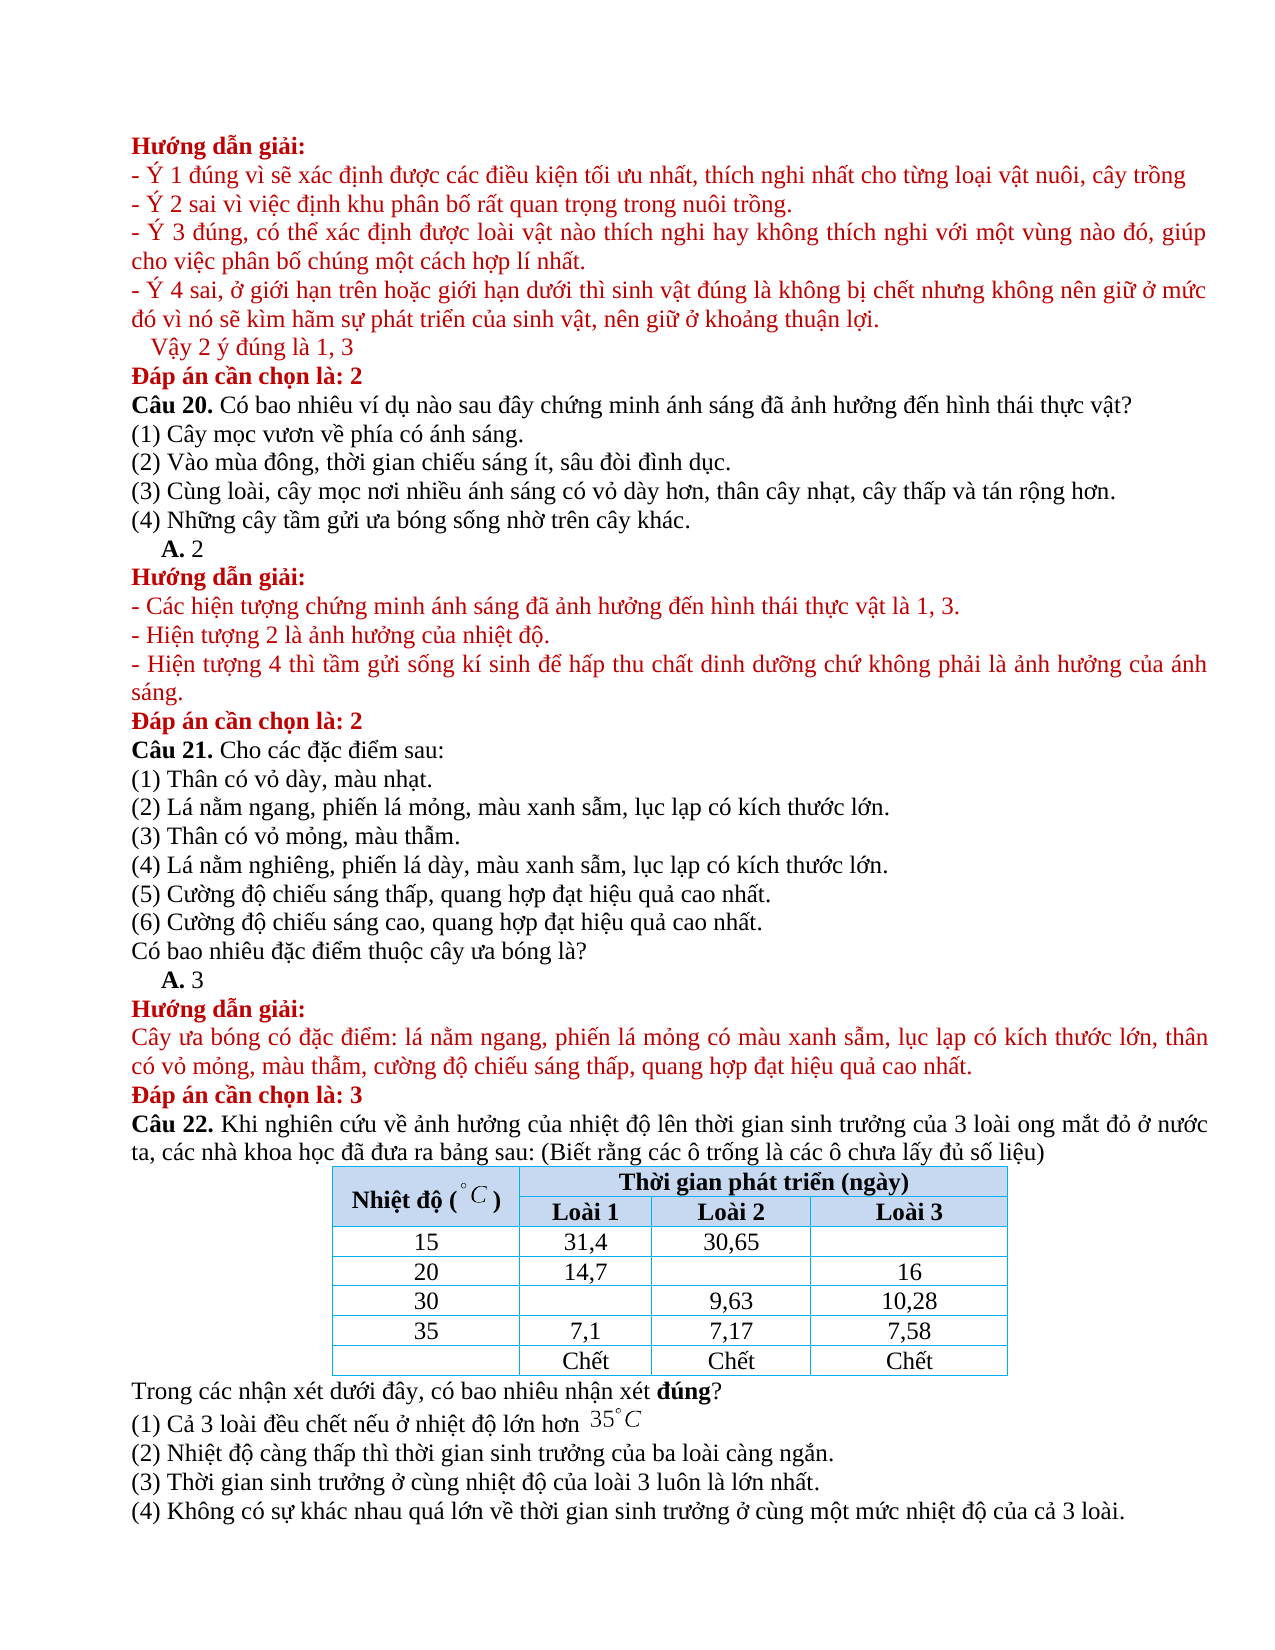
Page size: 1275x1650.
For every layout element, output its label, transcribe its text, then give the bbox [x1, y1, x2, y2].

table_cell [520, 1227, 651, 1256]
text Có bao nhiêu đặc điểm thuộc cây ưa bóng là? [131, 936, 1209, 965]
text Trong các nhận xét dưới đây, có bao nhiêu nhận xét đúng? [131, 1376, 1209, 1404]
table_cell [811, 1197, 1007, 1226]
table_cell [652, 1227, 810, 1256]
text (3) Thân có vỏ mỏng, màu thẫm. [131, 821, 1209, 850]
text Câu 22. Khi nghiên cứu về ảnh hưởng của nhiệt độ lên thời gian sinh trưởng của 3 loài ong mắt đỏ ở nước ta, các nhà khoa học đã đưa ra bảng sau: (Biết rằng các ô trống là các ô chưa lấy đủ số liệu) [131, 1109, 1209, 1166]
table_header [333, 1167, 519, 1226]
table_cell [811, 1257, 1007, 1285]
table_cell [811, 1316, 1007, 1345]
text (4) Không có sự khác nhau quá lớn về thời gian sinh trưởng ở cùng một mức nhiệt độ của cả 3 loài. [131, 1496, 1209, 1524]
text (2) Nhiệt độ càng thấp thì thời gian sinh trưởng của ba loài càng ngắn. [131, 1438, 1209, 1467]
text (3) Cùng loài, cây mọc nơi nhiều ánh sáng có vỏ dày hơn, thân cây nhạt, cây thấp và tán rộng hơn. [131, 476, 1209, 505]
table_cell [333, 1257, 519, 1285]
text - Ý 4 sai, ở giới hạn trên hoặc giới hạn dưới thì sinh vật đúng là không bị chết nhưng không nên giữ ở mức đó vì nó sẽ kìm hãm sự phát triển của sinh vật, nên giữ ở khoảng thuận lợi. [131, 275, 1209, 332]
text - Ý 2 sai vì việc định khu phân bố rất quan trọng trong nuôi trồng. [131, 189, 1209, 217]
text (1) Cả 3 loài đều chết nếu ở nhiệt độ lớn hơn [131, 1404, 1209, 1438]
text (2) Vào mùa đông, thời gian chiếu sáng ít, sâu đòi đình dục. [131, 447, 1209, 476]
text - Các hiện tượng chứng minh ánh sáng đã ảnh hưởng đến hình thái thực vật là 1, 3. [131, 591, 1209, 620]
text Hướng dẫn giải: [131, 131, 1209, 160]
text - Ý 1 đúng vì sẽ xác định được các điều kiện tối ưu nhất, thích nghi nhất cho từng loại vật nuôi, cây trồng [131, 160, 1209, 189]
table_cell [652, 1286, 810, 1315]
text A. 3 [131, 965, 1209, 994]
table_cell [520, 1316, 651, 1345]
text (3) Thời gian sinh trưởng ở cùng nhiệt độ của loài 3 luôn là lớn nhất. [131, 1467, 1209, 1496]
text Hướng dẫn giải: [131, 994, 1209, 1022]
text (5) Cường độ chiếu sáng thấp, quang hợp đạt hiệu quả cao nhất. [131, 879, 1209, 907]
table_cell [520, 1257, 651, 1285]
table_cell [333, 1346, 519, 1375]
text Câu 21. Cho các đặc điểm sau: [131, 735, 1209, 764]
text (1) Thân có vỏ dày, màu nhạt. [131, 764, 1209, 792]
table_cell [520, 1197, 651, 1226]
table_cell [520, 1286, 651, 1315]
text Đáp án cần chọn là: 3 [131, 1080, 1209, 1109]
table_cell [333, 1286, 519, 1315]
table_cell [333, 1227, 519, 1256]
text (2) Lá nằm ngang, phiến lá mỏng, màu xanh sẫm, lục lạp có kích thước lớn. [131, 792, 1209, 821]
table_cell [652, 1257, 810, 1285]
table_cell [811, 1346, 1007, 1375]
text (4) Những cây tầm gửi ưa bóng sống nhờ trên cây khác. [131, 505, 1209, 534]
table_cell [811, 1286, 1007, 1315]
text - Hiện tượng 4 thì tầm gửi sống kí sinh để hấp thu chất dinh dưỡng chứ không phải là ảnh hưởng của ánh sáng. [131, 649, 1209, 706]
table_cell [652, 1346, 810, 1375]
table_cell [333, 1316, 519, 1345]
text Cây ưa bóng có đặc điểm: lá nằm ngang, phiến lá mỏng có màu xanh sẫm, lục lạp có kích thước lớn, thân có vỏ mỏng, màu thẫm, cường độ chiếu sáng thấp, quang hợp đạt hiệu quả cao nhất. [131, 1022, 1209, 1080]
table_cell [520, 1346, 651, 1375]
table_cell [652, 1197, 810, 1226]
text (1) Cây mọc vươn về phía có ánh sáng. [131, 419, 1209, 447]
text Vậy 2 ý đúng là 1, 3 [131, 332, 1209, 361]
text - Ý 3 đúng, có thể xác định được loài vật nào thích nghi hay không thích nghi với một vùng nào đó, giúp cho việc phân bố chúng một cách hợp lí nhất. [131, 217, 1209, 275]
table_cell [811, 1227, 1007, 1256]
text A. 2 [131, 534, 1209, 562]
text (6) Cường độ chiếu sáng cao, quang hợp đạt hiệu quả cao nhất. [131, 907, 1209, 936]
text Đáp án cần chọn là: 2 [131, 706, 1209, 735]
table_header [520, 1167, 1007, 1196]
text - Hiện tượng 2 là ảnh hưởng của nhiệt độ. [131, 620, 1209, 649]
text Đáp án cần chọn là: 2 [131, 361, 1209, 390]
text Câu 20. Có bao nhiêu ví dụ nào sau đây chứng minh ánh sáng đã ảnh hưởng đến hình thái thực vật? [131, 390, 1209, 419]
text (4) Lá nằm nghiêng, phiến lá dày, màu xanh sẫm, lục lạp có kích thước lớn. [131, 850, 1209, 879]
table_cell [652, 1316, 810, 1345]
text Hướng dẫn giải: [131, 562, 1209, 591]
